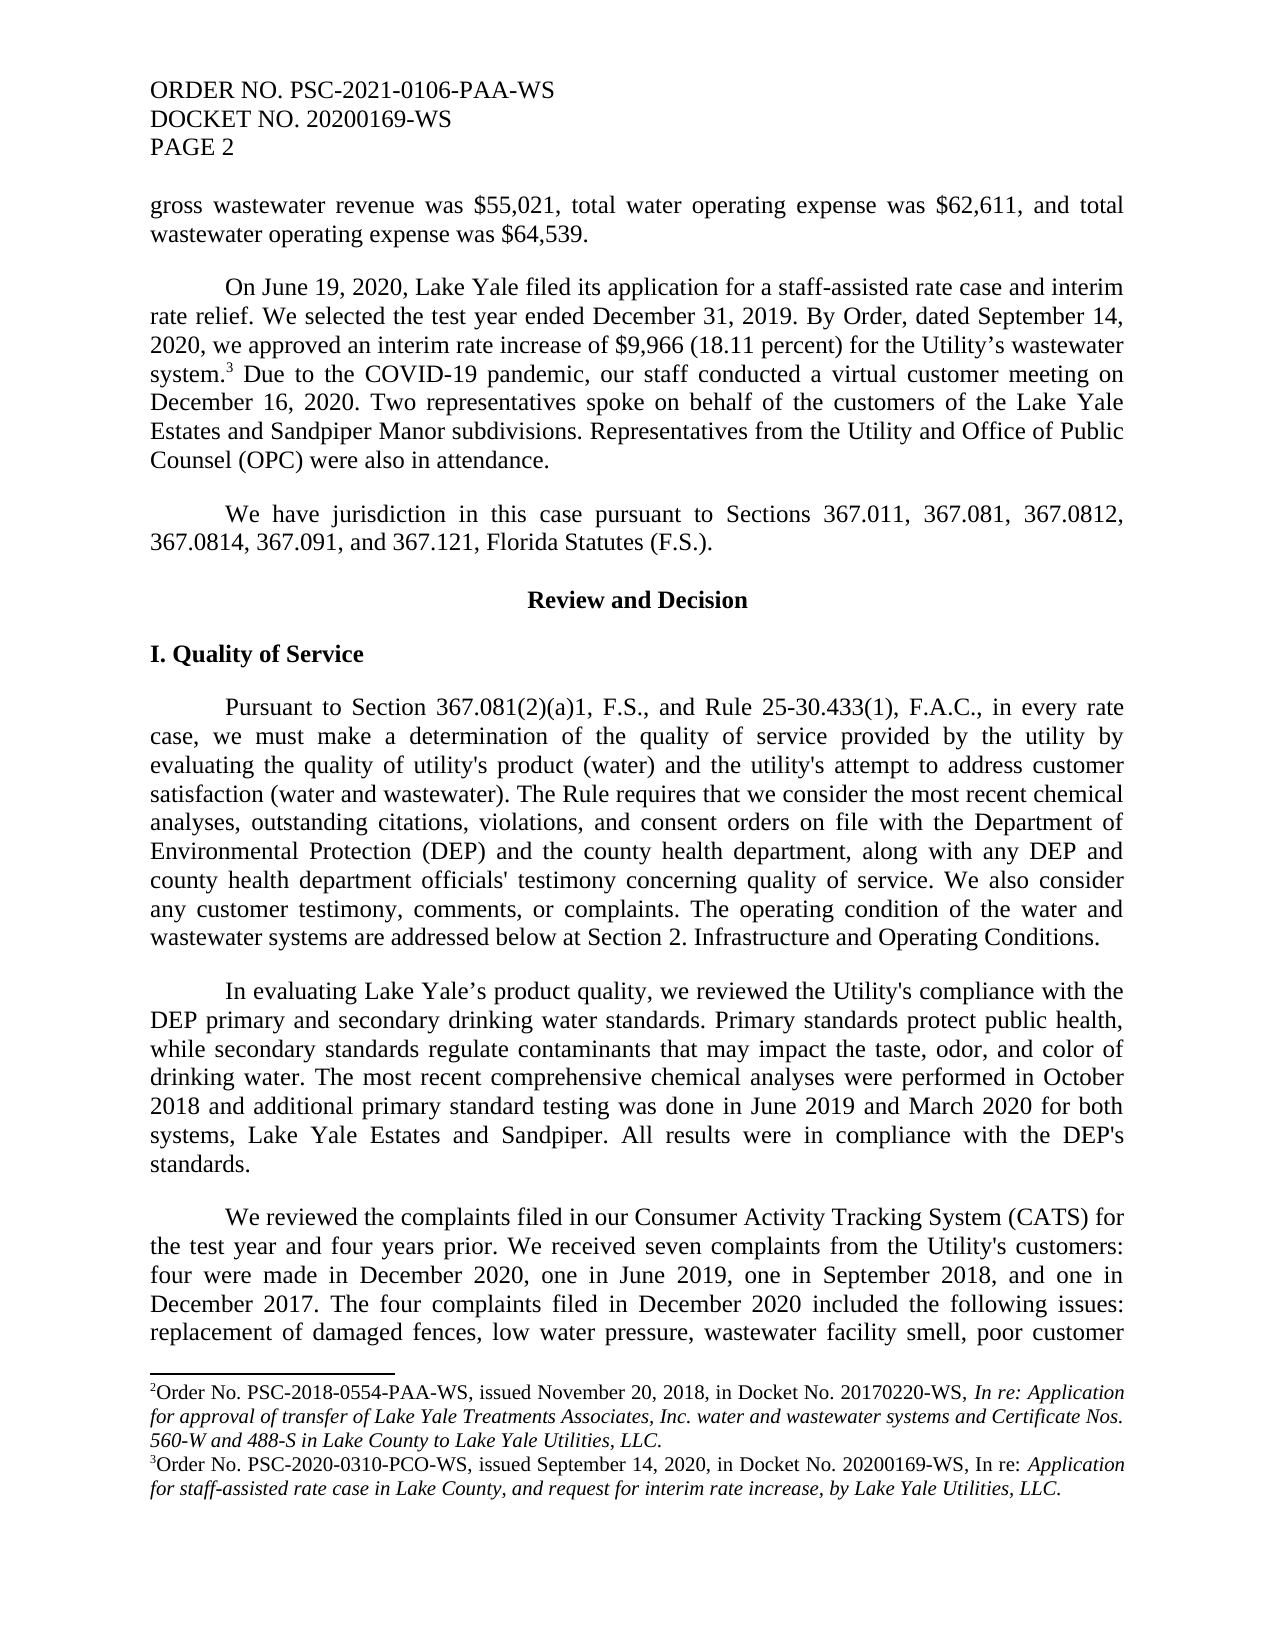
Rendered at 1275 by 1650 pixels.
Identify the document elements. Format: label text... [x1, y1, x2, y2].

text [150, 1202, 1125, 1346]
text Pursuant to Section 367.081(2)(a)1, F.S., and Rule 25-30.433(1), F.A.C., in every rate case, we must make a determination of the quality of service provided by the utility by evaluating the quality of utility's product (water) and the utility's attempt to address customer satisfaction (water and wastewater). The Rule requires that we consider the most recent chemical analyses, outstanding citations, violations, and consent orders on file with the Department of Environmental Protection (DEP) and the county health department, along with any DEP and county health department officials' testimony concerning quality of service. We also consider any customer testimony, comments, or complaints. The operating condition of the water and wastewater systems are addressed below at Section 2. Infrastructure and Operating Conditions. [150, 692, 1125, 951]
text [150, 190, 1125, 247]
text On June 19, 2020, Lake Yale filed its application for a staff-assisted rate case and interim rate relief. We selected the test year ended December 31, 2019. By Order, dated September 14, 2020, we approved an interim rate increase of $9,966 (18.11 percent) for the Utility’s wastewater system. Due to the COVID-19 pandemic, our staff conducted a virtual customer meeting on December 16, 2020. Two representatives spoke on behalf of the customers of the Lake Yale Estates and Sandpiper Manor subdivisions. Representatives from the Utility and Office of Public Counsel (OPC) were also in attendance. [150, 272, 1125, 474]
text Review and Decision [150, 585, 1125, 614]
text We have jurisdiction in this case pursuant to Sections 367.011, 367.081, 367.0812, 367.0814, 367.091, and 367.121, Florida Statutes (F.S.). [150, 499, 1125, 556]
text In evaluating Lake Yale’s product quality, we reviewed the Utility's compliance with the DEP primary and secondary drinking water standards. Primary standards protect public health, while secondary standards regulate contaminants that may impact the taste, odor, and color of drinking water. The most recent comprehensive chemical analyses were performed in October 2018 and additional primary standard testing was done in June 2019 and March 2020 for both systems, Lake Yale Estates and Sandpiper. All results were in compliance with the DEP's standards. [150, 976, 1125, 1177]
text I. Quality of Service [150, 639, 1125, 667]
